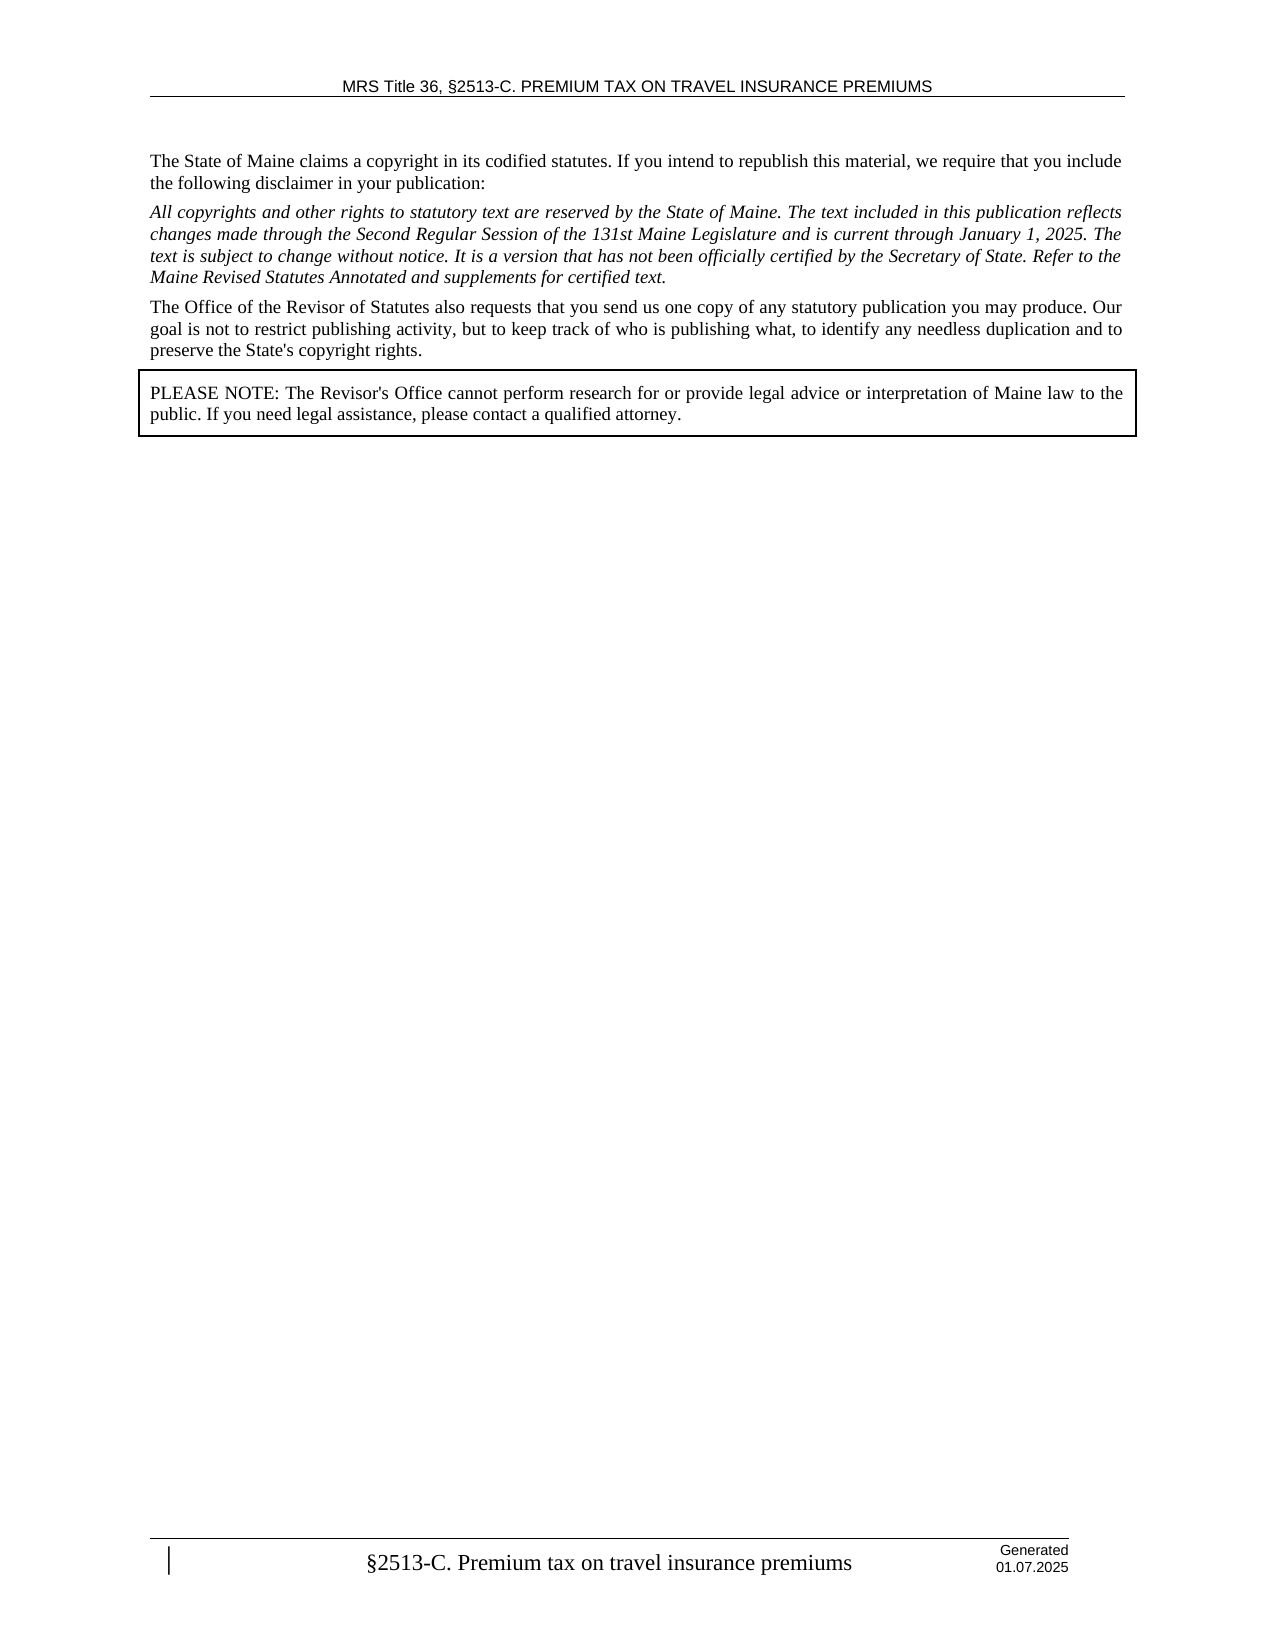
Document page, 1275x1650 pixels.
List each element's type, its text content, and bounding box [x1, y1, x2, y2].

text PLEASE NOTE: The Revisor's Office cannot perform research for or provide legal advice or interpretation of Maine law to the public. If you need legal assistance, please contact a qualified attorney. [140, 371, 1135, 435]
text The Office of the Revisor of Statutes also requests that you send us one copy of any statutory publication you may produce. Our goal is not to restrict publishing activity, but to keep track of who is publishing what, to identify any needless duplication and to preserve the State's copyright rights. [150, 296, 1125, 361]
text The State of Maine claims a copyright in its codified statutes. If you intend to republish this material, we require that you include the following disclaimer in your publication: [150, 150, 1125, 193]
text All copyrights and other rights to statutory text are reserved by the State of Maine. The text included in this publication reflects changes made through the Second Regular Session of the 131st Maine Legislature and is current through January 1, 2025 . The text is subject to change without notice. It is a version that has not been officially certified by the Secretary of State. Refer to the Maine Revised Statutes Annotated and supplements for certified text. [150, 201, 1125, 288]
